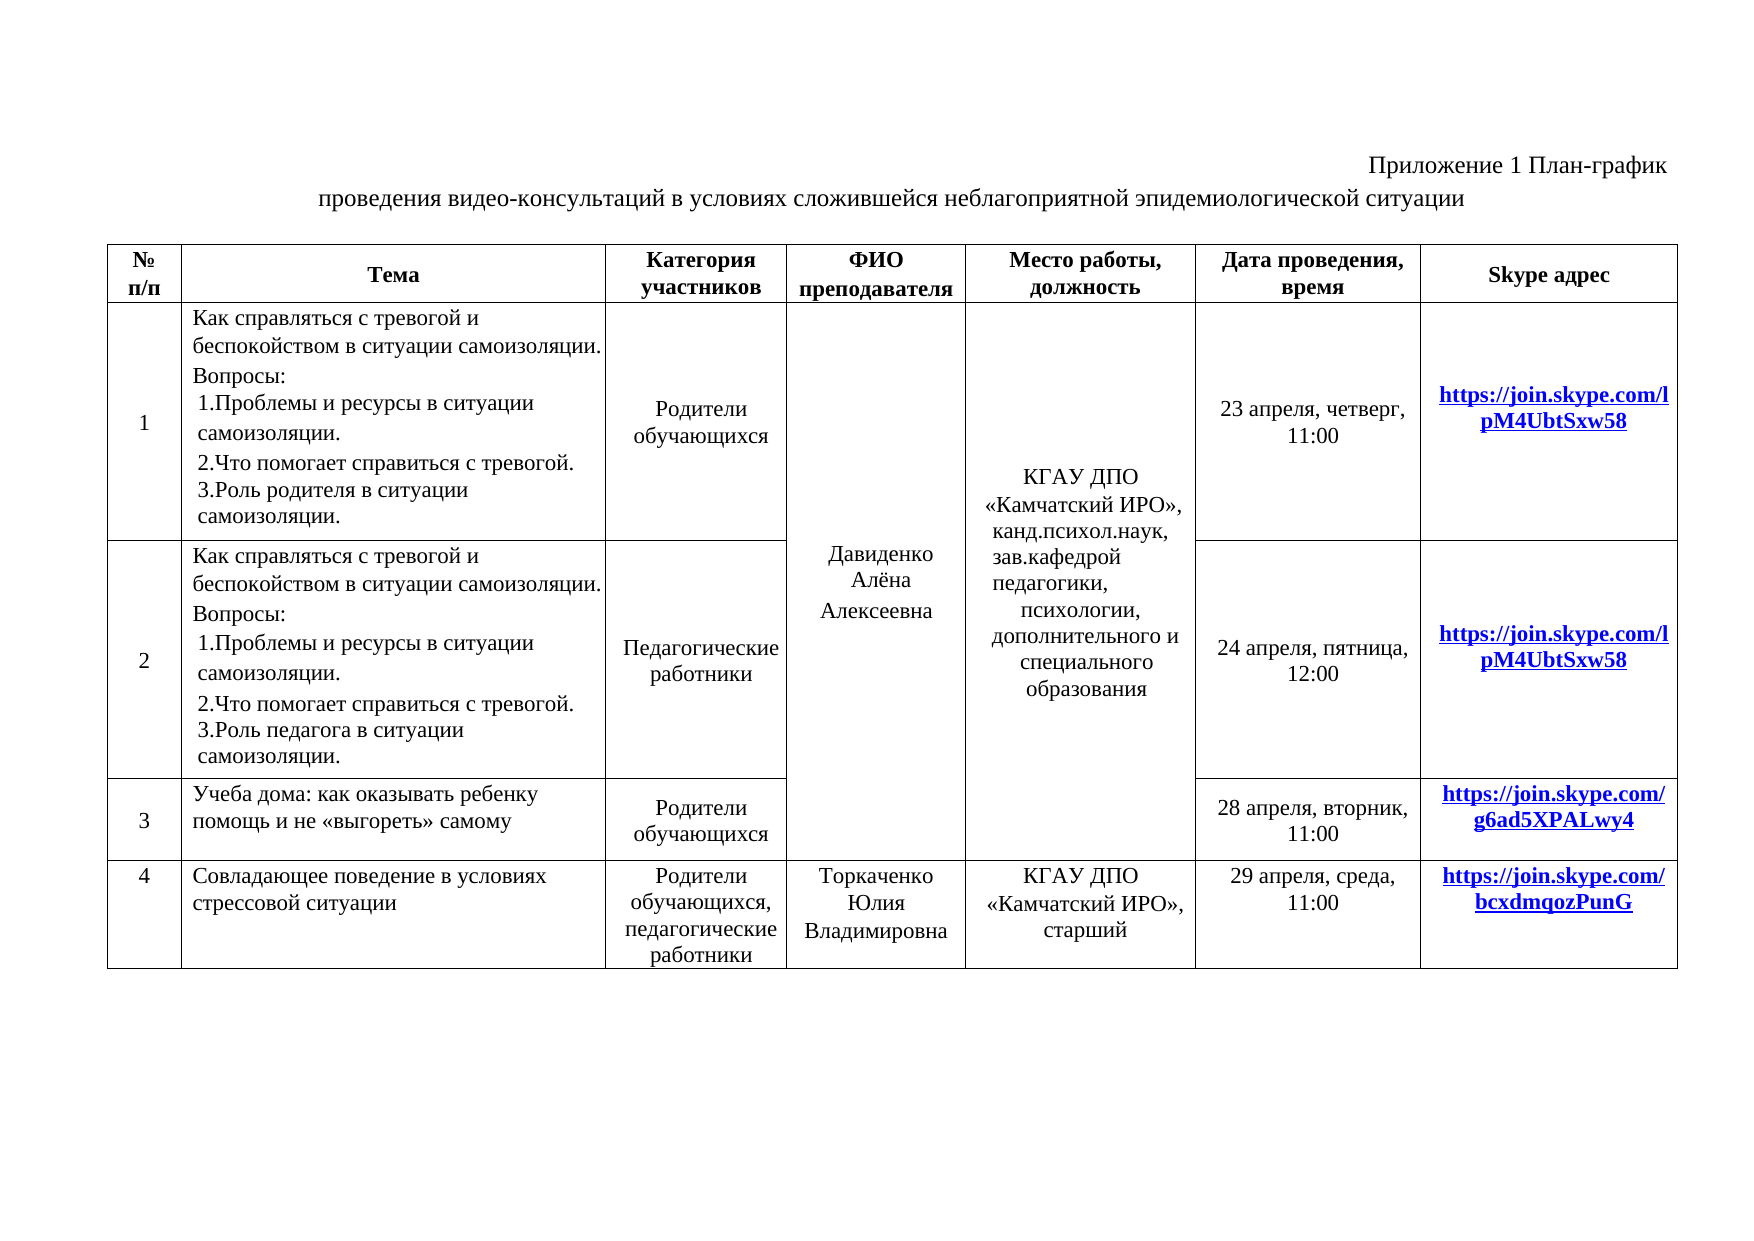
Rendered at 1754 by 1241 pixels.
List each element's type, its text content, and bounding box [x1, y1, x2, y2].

table_cell https://join.skype.com/l pM4UbtSxw58 [1421, 541, 1677, 778]
table_cell 23 апреля, четверг, 11:00 [1196, 303, 1420, 540]
table_header Место работы, должность [966, 245, 1195, 302]
table_cell Совладающее поведение в условиях стрессовой ситуации [182, 861, 605, 967]
table_cell 28 апреля, вторник, 11:00 [1196, 779, 1420, 860]
table_cell 29 апреля, среда, 11:00 [1196, 861, 1420, 967]
table_cell Давиденко Алёна Алексеевна [787, 303, 965, 860]
table_cell https://join.skype.com/l pM4UbtSxw58 [1421, 303, 1677, 540]
table_cell 3 [108, 779, 181, 860]
table_cell Родители обучающихся, педагогические работники [606, 861, 786, 967]
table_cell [787, 861, 965, 967]
table_cell 2 [108, 541, 181, 778]
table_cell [966, 861, 1195, 967]
table_cell 1 [108, 303, 181, 540]
table_header № п/п [108, 245, 181, 302]
table_cell Как справляться с тревогой и беспокойством в ситуации самоизоляции. Вопросы: 1.Проблемы и ресурсы в ситуации самоизоляции. 2.Что помогает справиться с тревогой. 3.Роль педагога в ситуации самоизоляции. [182, 541, 605, 778]
table_cell Педагогические работники [606, 541, 786, 778]
table_cell Родители обучающихся [606, 303, 786, 540]
text Приложение 1 План-график [821, 150, 1667, 179]
table_cell 4 [108, 861, 181, 967]
table_cell Как справляться с тревогой и беспокойством в ситуации самоизоляции. Вопросы: 1.Проблемы и ресурсы в ситуации самоизоляции. 2.Что помогает справиться с тревогой. 3.Роль родителя в ситуации самоизоляции. [182, 303, 605, 540]
table_header Дата проведения, время [1196, 245, 1420, 302]
table_header ФИО преподавателя [787, 245, 965, 302]
table_header Skype адрес [1421, 245, 1677, 302]
table_cell 24 апреля, пятница, 12:00 [1196, 541, 1420, 778]
table_cell https://join.skype.com/ bcxdmqozPunG [1421, 861, 1677, 967]
text проведения видео-консультаций в условиях сложившейся неблагоприятной эпидемиологической ситуации [318, 183, 1604, 212]
table_cell Родители обучающихся [606, 779, 786, 860]
table_cell Учеба дома: как оказывать ребенку помощь и не «выгореть» самому [182, 779, 605, 860]
table_header Категория участников [606, 245, 786, 302]
table_cell КГАУ ДПО «Камчатский ИРО», канд.психол.наук, зав.кафедрой педагогики, психологии, дополнительного и специального образования [966, 303, 1195, 860]
table_cell https://join.skype.com/ g6ad5XPALwy4 [1421, 779, 1677, 860]
table_header Тема [182, 245, 605, 302]
